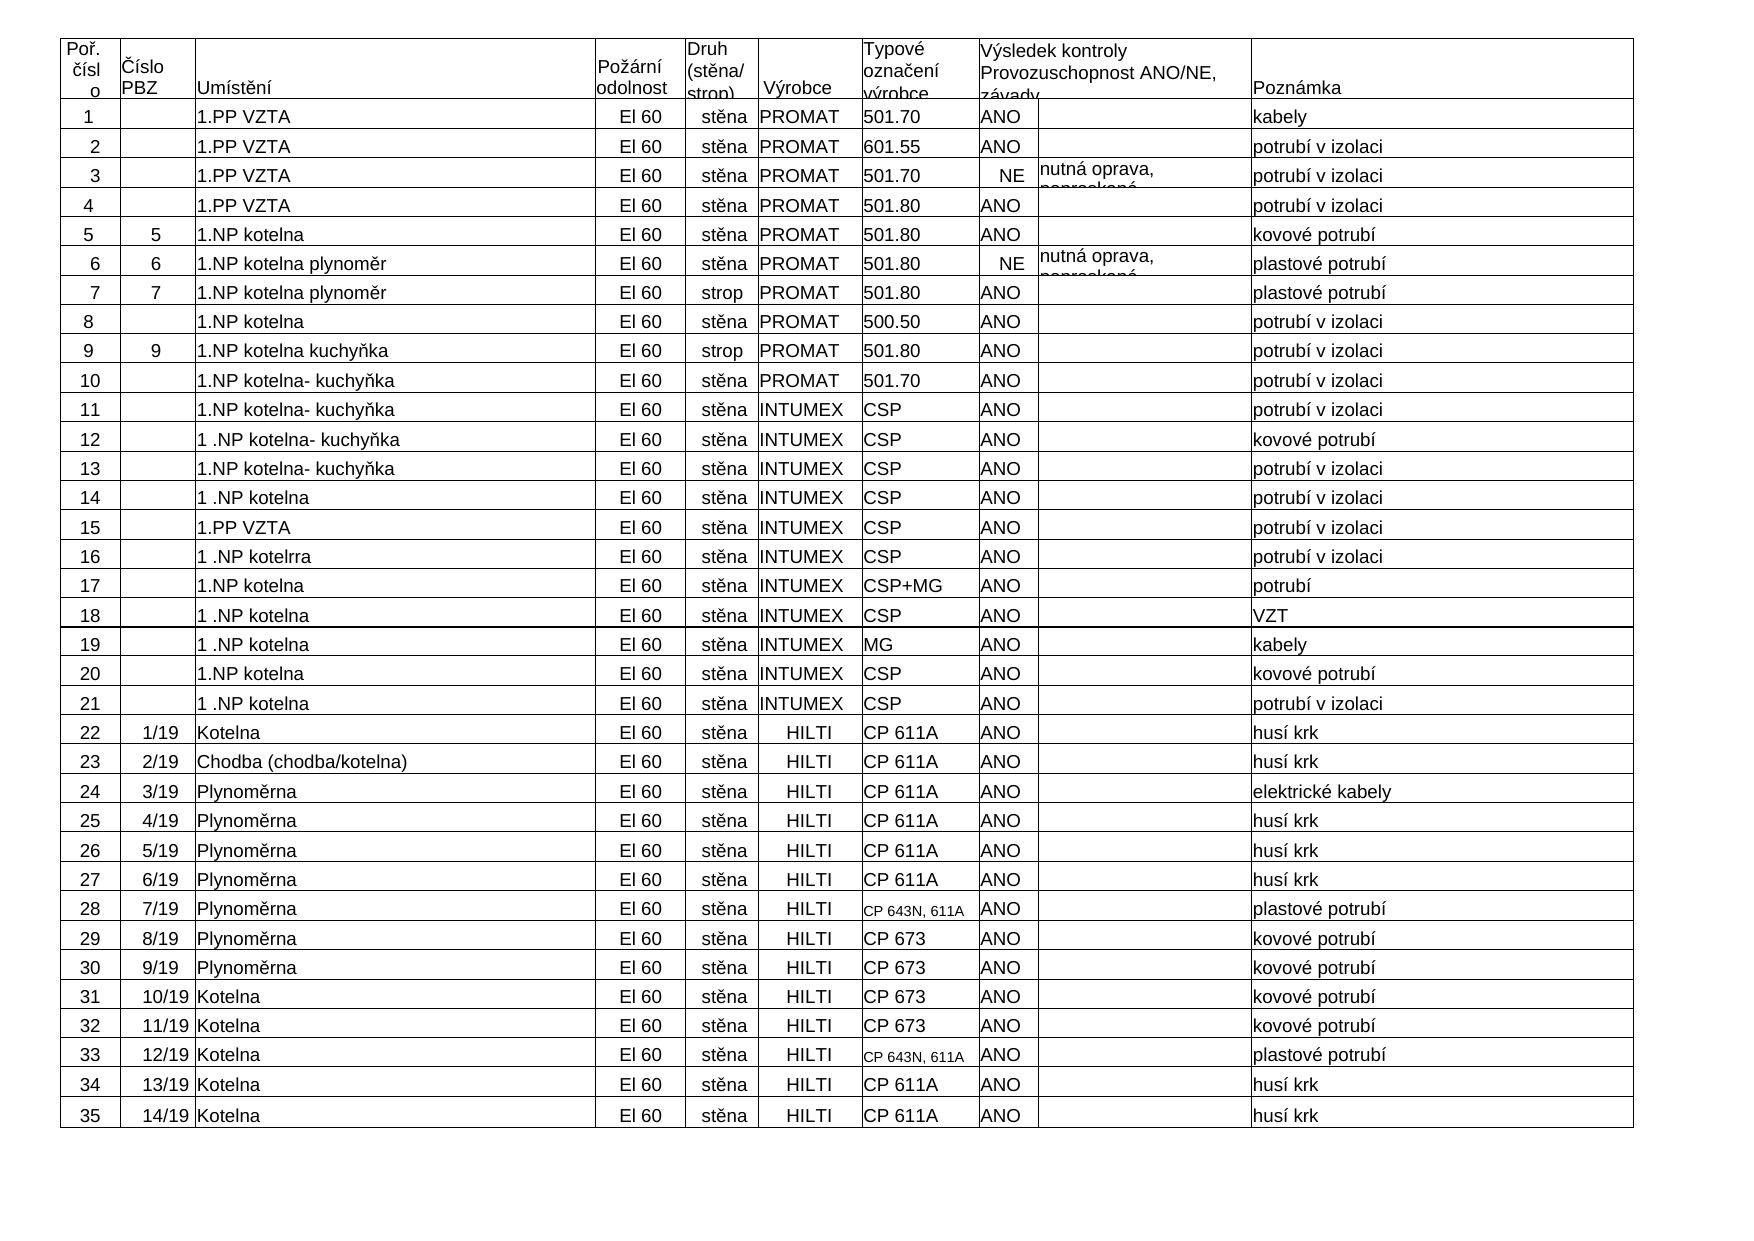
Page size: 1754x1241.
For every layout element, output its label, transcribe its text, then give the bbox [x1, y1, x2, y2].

table_cell 601.55 [863, 129, 979, 157]
table_cell 10/19 [121, 980, 195, 1007]
table_cell El 60 [596, 921, 685, 949]
table_cell stěna [686, 99, 758, 128]
table_cell El 60 [596, 715, 685, 743]
table_cell kovové potrubí [1252, 980, 1633, 1007]
table_cell husí krk [1252, 1097, 1633, 1127]
table_cell ANO [980, 950, 1038, 978]
table_cell El 60 [596, 422, 685, 451]
table_cell CP 611A [863, 803, 979, 831]
table_cell [1039, 980, 1251, 1007]
table_cell [1039, 481, 1251, 509]
table_cell ANO [980, 452, 1038, 479]
table_cell INTUMEX [759, 540, 862, 567]
table_cell INTUMEX [759, 686, 862, 714]
table_cell NE [980, 158, 1038, 187]
table_cell [121, 656, 195, 685]
table_cell nutná oprava, popraskaná [1039, 246, 1251, 274]
table_cell CP 673 [863, 980, 979, 1007]
table_cell 501.70 [863, 158, 979, 187]
table_cell 1 [61, 99, 120, 128]
table_cell 1.NP kotelna- kuchyňka [196, 393, 595, 421]
table_cell ANO [980, 99, 1038, 128]
table_cell 4/19 [121, 803, 195, 831]
table_cell INTUMEX [759, 510, 862, 538]
table_cell 1.NP kotelna plynoměr [196, 276, 595, 303]
table_cell HILTI [759, 891, 862, 919]
table_cell 501.80 [863, 246, 979, 274]
table_cell 1.NP kotelna kuchyňka [196, 334, 595, 362]
table_cell [121, 158, 195, 187]
table_cell stěna [686, 158, 758, 187]
table_cell PROMAT [759, 363, 862, 392]
table_header Poř. číslo [61, 39, 120, 98]
table_cell [1039, 569, 1251, 597]
table_cell ANO [980, 891, 1038, 919]
table_cell [1039, 217, 1251, 245]
table_cell 4 [61, 188, 120, 216]
table_cell [121, 422, 195, 451]
table_cell 18 [61, 598, 120, 626]
table_cell Plynoměrna [196, 832, 595, 861]
table_cell El 60 [596, 393, 685, 421]
table_cell 500.50 [863, 305, 979, 333]
table_cell plastové potrubí [1252, 891, 1633, 919]
table_cell 1 .NP kotelrra [196, 540, 595, 567]
table_cell Kotelna [196, 1038, 595, 1066]
table_cell 1.NP kotelna- kuchyňka [196, 363, 595, 392]
table_cell [121, 452, 195, 479]
table_cell 5 [121, 217, 195, 245]
table_cell strop [686, 334, 758, 362]
table_cell potrubí v izolaci [1252, 129, 1633, 157]
table_cell PROMAT [759, 276, 862, 303]
table_cell ANO [980, 422, 1038, 451]
table_cell [121, 305, 195, 333]
table_cell [1039, 305, 1251, 333]
table_cell husí krk [1252, 803, 1633, 831]
table_cell 5 [61, 217, 120, 245]
table_cell INTUMEX [759, 598, 862, 626]
table_cell CP 611A [863, 1097, 979, 1127]
table_cell stěna [686, 686, 758, 714]
table_cell INTUMEX [759, 422, 862, 451]
table_cell PROMAT [759, 305, 862, 333]
table_cell 11/19 [121, 1009, 195, 1037]
table_cell CSP [863, 598, 979, 626]
table_cell stěna [686, 1097, 758, 1127]
table_cell El 60 [596, 598, 685, 626]
table_cell HILTI [759, 1067, 862, 1096]
table_cell 2 [61, 129, 120, 157]
table_cell stěna [686, 832, 758, 861]
table_cell El 60 [596, 803, 685, 831]
table_cell stěna [686, 1067, 758, 1096]
table_cell 31 [61, 980, 120, 1007]
table_cell 1.PP VZTA [196, 99, 595, 128]
table_cell 1 .NP kotelna [196, 598, 595, 626]
table_cell stěna [686, 921, 758, 949]
table_cell CSP [863, 393, 979, 421]
table_cell Kotelna [196, 980, 595, 1007]
table_cell potrubí v izolaci [1252, 188, 1633, 216]
table_cell 9/19 [121, 950, 195, 978]
table_cell 1 .NP kotelna [196, 628, 595, 655]
table_cell stěna [686, 540, 758, 567]
table_cell 16 [61, 540, 120, 567]
table_cell ANO [980, 921, 1038, 949]
table_cell kovové potrubí [1252, 921, 1633, 949]
table_cell [1039, 1009, 1251, 1037]
table_cell husí krk [1252, 832, 1633, 861]
table_cell El 60 [596, 891, 685, 919]
table_cell 19 [61, 628, 120, 655]
table_cell 1.NP kotelna plynoměr [196, 246, 595, 274]
table_cell 1.NP kotelna- kuchyňka [196, 452, 595, 479]
table_cell El 60 [596, 1097, 685, 1127]
table_cell Kotelna [196, 1097, 595, 1127]
table_cell ANO [980, 1009, 1038, 1037]
table_cell HILTI [759, 1038, 862, 1066]
table_cell 22 [61, 715, 120, 743]
table_cell 7/19 [121, 891, 195, 919]
table_cell El 60 [596, 510, 685, 538]
table_cell El 60 [596, 99, 685, 128]
table_cell [1039, 129, 1251, 157]
table_cell [121, 129, 195, 157]
table_cell ANO [980, 540, 1038, 567]
table_cell PROMAT [759, 129, 862, 157]
table_cell stěna [686, 980, 758, 1007]
table_cell HILTI [759, 980, 862, 1007]
table_cell kovové potrubí [1252, 422, 1633, 451]
table_cell El 60 [596, 217, 685, 245]
table_cell stěna [686, 452, 758, 479]
table_cell 1.NP kotelna [196, 305, 595, 333]
table_cell 25 [61, 803, 120, 831]
table_cell El 60 [596, 1038, 685, 1066]
table_cell [121, 540, 195, 567]
table_cell PROMAT [759, 99, 862, 128]
table_cell CP 611A [863, 774, 979, 802]
table_cell 33 [61, 1038, 120, 1066]
table_cell [1039, 891, 1251, 919]
table_cell El 60 [596, 832, 685, 861]
table_cell 501.80 [863, 276, 979, 303]
table_cell ANO [980, 188, 1038, 216]
table_cell CP 611A [863, 1067, 979, 1096]
table_cell potrubí v izolaci [1252, 686, 1633, 714]
table_cell ANO [980, 393, 1038, 421]
table_cell 17 [61, 569, 120, 597]
table_cell HILTI [759, 862, 862, 890]
table_cell 5/19 [121, 832, 195, 861]
table_cell potrubí v izolaci [1252, 510, 1633, 538]
table_cell potrubí v izolaci [1252, 393, 1633, 421]
table_cell 501.80 [863, 188, 979, 216]
table_cell INTUMEX [759, 569, 862, 597]
table_cell ANO [980, 305, 1038, 333]
table_cell El 60 [596, 774, 685, 802]
table_cell 1.PP VZTA [196, 129, 595, 157]
table_cell stěna [686, 188, 758, 216]
table_cell stěna [686, 217, 758, 245]
table_cell CP 673 [863, 1009, 979, 1037]
table_cell 1 .NP kotelna- kuchyňka [196, 422, 595, 451]
table_cell 9 [61, 334, 120, 362]
table_cell HILTI [759, 774, 862, 802]
table_cell potrubí v izolaci [1252, 481, 1633, 509]
table_cell 1.PP VZTA [196, 158, 595, 187]
table_cell CP 611A [863, 862, 979, 890]
table_cell kovové potrubí [1252, 950, 1633, 978]
table_cell PROMAT [759, 334, 862, 362]
table_cell 23 [61, 744, 120, 773]
table_cell plastové potrubí [1252, 246, 1633, 274]
table_cell CP 643N, 611A [863, 1038, 979, 1066]
table_header Výrobce [759, 39, 862, 98]
table_cell VZT [1252, 598, 1633, 626]
table_cell El 60 [596, 980, 685, 1007]
table_cell [1039, 744, 1251, 773]
table_cell stěna [686, 1009, 758, 1037]
table_cell stěna [686, 129, 758, 157]
table_cell stěna [686, 393, 758, 421]
table_cell potrubí v izolaci [1252, 305, 1633, 333]
table_cell [1039, 921, 1251, 949]
table_cell [1039, 452, 1251, 479]
table_cell [1039, 363, 1251, 392]
table_cell husí krk [1252, 1067, 1633, 1096]
table_cell MG [863, 628, 979, 655]
table_cell 3/19 [121, 774, 195, 802]
table_cell El 60 [596, 540, 685, 567]
table_cell 11 [61, 393, 120, 421]
table_cell HILTI [759, 950, 862, 978]
table_cell [121, 188, 195, 216]
table_cell PROMAT [759, 188, 862, 216]
table_cell Kotelna [196, 715, 595, 743]
table_cell El 60 [596, 1067, 685, 1096]
table_cell ANO [980, 1067, 1038, 1096]
table_cell [121, 481, 195, 509]
table_cell 3 [61, 158, 120, 187]
table_cell 1.NP kotelna [196, 569, 595, 597]
table_cell El 60 [596, 363, 685, 392]
table_cell [1039, 656, 1251, 685]
table_cell ANO [980, 656, 1038, 685]
table_cell stěna [686, 569, 758, 597]
table_cell ANO [980, 129, 1038, 157]
table_cell [1039, 393, 1251, 421]
table_cell [1039, 188, 1251, 216]
table_cell CP 611A [863, 744, 979, 773]
table_cell plastové potrubí [1252, 276, 1633, 303]
table_cell ANO [980, 628, 1038, 655]
table_cell kabely [1252, 99, 1633, 128]
table_cell potrubí v izolaci [1252, 334, 1633, 362]
table_cell El 60 [596, 656, 685, 685]
table_cell Plynoměrna [196, 862, 595, 890]
table_cell ANO [980, 1097, 1038, 1127]
table_cell plastové potrubí [1252, 1038, 1633, 1066]
table_cell El 60 [596, 452, 685, 479]
table_cell CP 611A [863, 832, 979, 861]
table_cell potrubí v izolaci [1252, 452, 1633, 479]
table_cell El 60 [596, 950, 685, 978]
table_cell CSP [863, 452, 979, 479]
table_cell NE [980, 246, 1038, 274]
table_cell 32 [61, 1009, 120, 1037]
table_cell [121, 628, 195, 655]
table_cell Plynoměrna [196, 891, 595, 919]
table_cell HILTI [759, 744, 862, 773]
table_cell [121, 393, 195, 421]
table_cell El 60 [596, 129, 685, 157]
table_cell potrubí [1252, 569, 1633, 597]
table_cell 14 [61, 481, 120, 509]
table_cell 27 [61, 862, 120, 890]
table_cell Chodba (chodba/kotelna) [196, 744, 595, 773]
table_cell CP 611A [863, 715, 979, 743]
table_cell 1 .NP kotelna [196, 481, 595, 509]
table_cell kabely [1252, 628, 1633, 655]
table_cell ANO [980, 686, 1038, 714]
table_cell stěna [686, 950, 758, 978]
table_cell 1.PP VZTA [196, 510, 595, 538]
table_cell 13 [61, 452, 120, 479]
table_cell Kotelna [196, 1009, 595, 1037]
table_cell CSP [863, 510, 979, 538]
table_cell ANO [980, 510, 1038, 538]
table_cell El 60 [596, 158, 685, 187]
table_cell stěna [686, 656, 758, 685]
table_cell 501.70 [863, 99, 979, 128]
table_cell kovové potrubí [1252, 1009, 1633, 1037]
table_cell [1039, 832, 1251, 861]
table_cell El 60 [596, 188, 685, 216]
table_cell ANO [980, 803, 1038, 831]
table_cell ANO [980, 1038, 1038, 1066]
table_cell 501.70 [863, 363, 979, 392]
table_cell 14/19 [121, 1097, 195, 1127]
table_cell CSP [863, 656, 979, 685]
table_cell stěna [686, 1038, 758, 1066]
table_cell 35 [61, 1097, 120, 1127]
table_cell [121, 686, 195, 714]
table_cell 2/19 [121, 744, 195, 773]
table_cell El 60 [596, 744, 685, 773]
table_cell 1.NP kotelna [196, 217, 595, 245]
table_cell El 60 [596, 305, 685, 333]
table_cell stěna [686, 510, 758, 538]
table_cell [1039, 686, 1251, 714]
table_cell nutná oprava, popraskaná [1039, 158, 1251, 187]
table_cell ANO [980, 744, 1038, 773]
table_cell stěna [686, 715, 758, 743]
table_cell stěna [686, 363, 758, 392]
table_cell HILTI [759, 803, 862, 831]
table_cell CP 673 [863, 921, 979, 949]
table_cell husí krk [1252, 862, 1633, 890]
table_cell 12/19 [121, 1038, 195, 1066]
table_cell potrubí v izolaci [1252, 158, 1633, 187]
table_cell El 60 [596, 1009, 685, 1037]
table_cell El 60 [596, 862, 685, 890]
table_cell ANO [980, 598, 1038, 626]
table_cell ANO [980, 715, 1038, 743]
table_cell [1039, 715, 1251, 743]
table_cell HILTI [759, 1009, 862, 1037]
table_cell 26 [61, 832, 120, 861]
table_cell HILTI [759, 921, 862, 949]
table_cell El 60 [596, 481, 685, 509]
table_cell PROMAT [759, 217, 862, 245]
table_cell 1.PP VZTA [196, 188, 595, 216]
table_cell stěna [686, 628, 758, 655]
table_cell [1039, 803, 1251, 831]
table_cell 1 .NP kotelna [196, 686, 595, 714]
table_cell husí krk [1252, 744, 1633, 773]
table_cell INTUMEX [759, 452, 862, 479]
table_cell ANO [980, 363, 1038, 392]
table_cell El 60 [596, 276, 685, 303]
table_cell 13/19 [121, 1067, 195, 1096]
table_cell stěna [686, 305, 758, 333]
table_cell CP 643N, 611A [863, 891, 979, 919]
table_cell [1039, 422, 1251, 451]
table_cell [121, 510, 195, 538]
table_header Požární odolnost [596, 39, 685, 98]
table_cell [1039, 334, 1251, 362]
table_cell El 60 [596, 686, 685, 714]
table_cell El 60 [596, 628, 685, 655]
table_cell 6 [121, 246, 195, 274]
table_cell 12 [61, 422, 120, 451]
table_cell 1.NP kotelna [196, 656, 595, 685]
table_cell El 60 [596, 334, 685, 362]
table_cell [1039, 1097, 1251, 1127]
table_cell CSP+MG [863, 569, 979, 597]
table_cell 1/19 [121, 715, 195, 743]
table_cell CSP [863, 422, 979, 451]
table_cell 9 [121, 334, 195, 362]
table_cell [1039, 950, 1251, 978]
table_cell husí krk [1252, 715, 1633, 743]
table_cell Kotelna [196, 1067, 595, 1096]
table_cell INTUMEX [759, 481, 862, 509]
table_cell 501.80 [863, 334, 979, 362]
table_cell stěna [686, 744, 758, 773]
table_cell HILTI [759, 832, 862, 861]
table_cell PROMAT [759, 246, 862, 274]
table_cell [1039, 1067, 1251, 1096]
table_cell ANO [980, 276, 1038, 303]
table_cell 20 [61, 656, 120, 685]
table_cell ANO [980, 217, 1038, 245]
table_cell Plynoměrna [196, 950, 595, 978]
table_cell [1039, 99, 1251, 128]
table_cell stěna [686, 803, 758, 831]
table_cell [1039, 540, 1251, 567]
table_cell CSP [863, 540, 979, 567]
table_cell kovové potrubí [1252, 656, 1633, 685]
table_cell INTUMEX [759, 656, 862, 685]
table_header Typové označení výrobce [863, 39, 979, 98]
table_cell 10 [61, 363, 120, 392]
table_cell CSP [863, 481, 979, 509]
table_cell 15 [61, 510, 120, 538]
table_cell Plynoměrna [196, 774, 595, 802]
table_cell 34 [61, 1067, 120, 1096]
table_cell El 60 [596, 246, 685, 274]
table_cell stěna [686, 598, 758, 626]
table_cell INTUMEX [759, 393, 862, 421]
table_cell potrubí v izolaci [1252, 363, 1633, 392]
table_cell PROMAT [759, 158, 862, 187]
table_cell 21 [61, 686, 120, 714]
table_cell potrubí v izolaci [1252, 540, 1633, 567]
table_cell kovové potrubí [1252, 217, 1633, 245]
table_cell [1039, 774, 1251, 802]
table_header Výsledek kontroly Provozuschopnost ANO/NE, závady [980, 39, 1251, 98]
table_cell [121, 363, 195, 392]
table_cell ANO [980, 569, 1038, 597]
table_cell [121, 99, 195, 128]
table_cell 29 [61, 921, 120, 949]
table_cell ANO [980, 774, 1038, 802]
table_cell [121, 569, 195, 597]
table_cell ANO [980, 862, 1038, 890]
table_cell strop [686, 276, 758, 303]
table_cell stěna [686, 246, 758, 274]
table_cell 28 [61, 891, 120, 919]
table_cell 30 [61, 950, 120, 978]
table_cell [1039, 510, 1251, 538]
table_cell [1039, 862, 1251, 890]
table_cell 8/19 [121, 921, 195, 949]
table_cell ANO [980, 334, 1038, 362]
table_cell El 60 [596, 569, 685, 597]
table_cell stěna [686, 774, 758, 802]
table_header Číslo PBZ [121, 39, 195, 98]
table_cell [1039, 1038, 1251, 1066]
table_cell stěna [686, 481, 758, 509]
table_cell ANO [980, 481, 1038, 509]
table_cell elektrické kabely [1252, 774, 1633, 802]
table_cell 7 [121, 276, 195, 303]
table_cell [1039, 598, 1251, 626]
table_cell stěna [686, 862, 758, 890]
table_cell Plynoměrna [196, 803, 595, 831]
table_cell [1039, 628, 1251, 655]
table_cell 6/19 [121, 862, 195, 890]
table_cell CSP [863, 686, 979, 714]
table_cell INTUMEX [759, 628, 862, 655]
table_cell HILTI [759, 715, 862, 743]
table_cell stěna [686, 891, 758, 919]
table_cell 6 [61, 246, 120, 274]
table_header Umístění [196, 39, 595, 98]
table_cell 8 [61, 305, 120, 333]
table_cell stěna [686, 422, 758, 451]
table_cell Plynoměrna [196, 921, 595, 949]
table_header Druh (stěna/ strop) [686, 39, 758, 98]
table_cell HILTI [759, 1097, 862, 1127]
table_cell 7 [61, 276, 120, 303]
table_cell ANO [980, 980, 1038, 1007]
table_cell 24 [61, 774, 120, 802]
table_cell [121, 598, 195, 626]
table_cell [1039, 276, 1251, 303]
table_cell CP 673 [863, 950, 979, 978]
table_cell ANO [980, 832, 1038, 861]
table_header Poznámka [1252, 39, 1633, 98]
table_cell 501.80 [863, 217, 979, 245]
